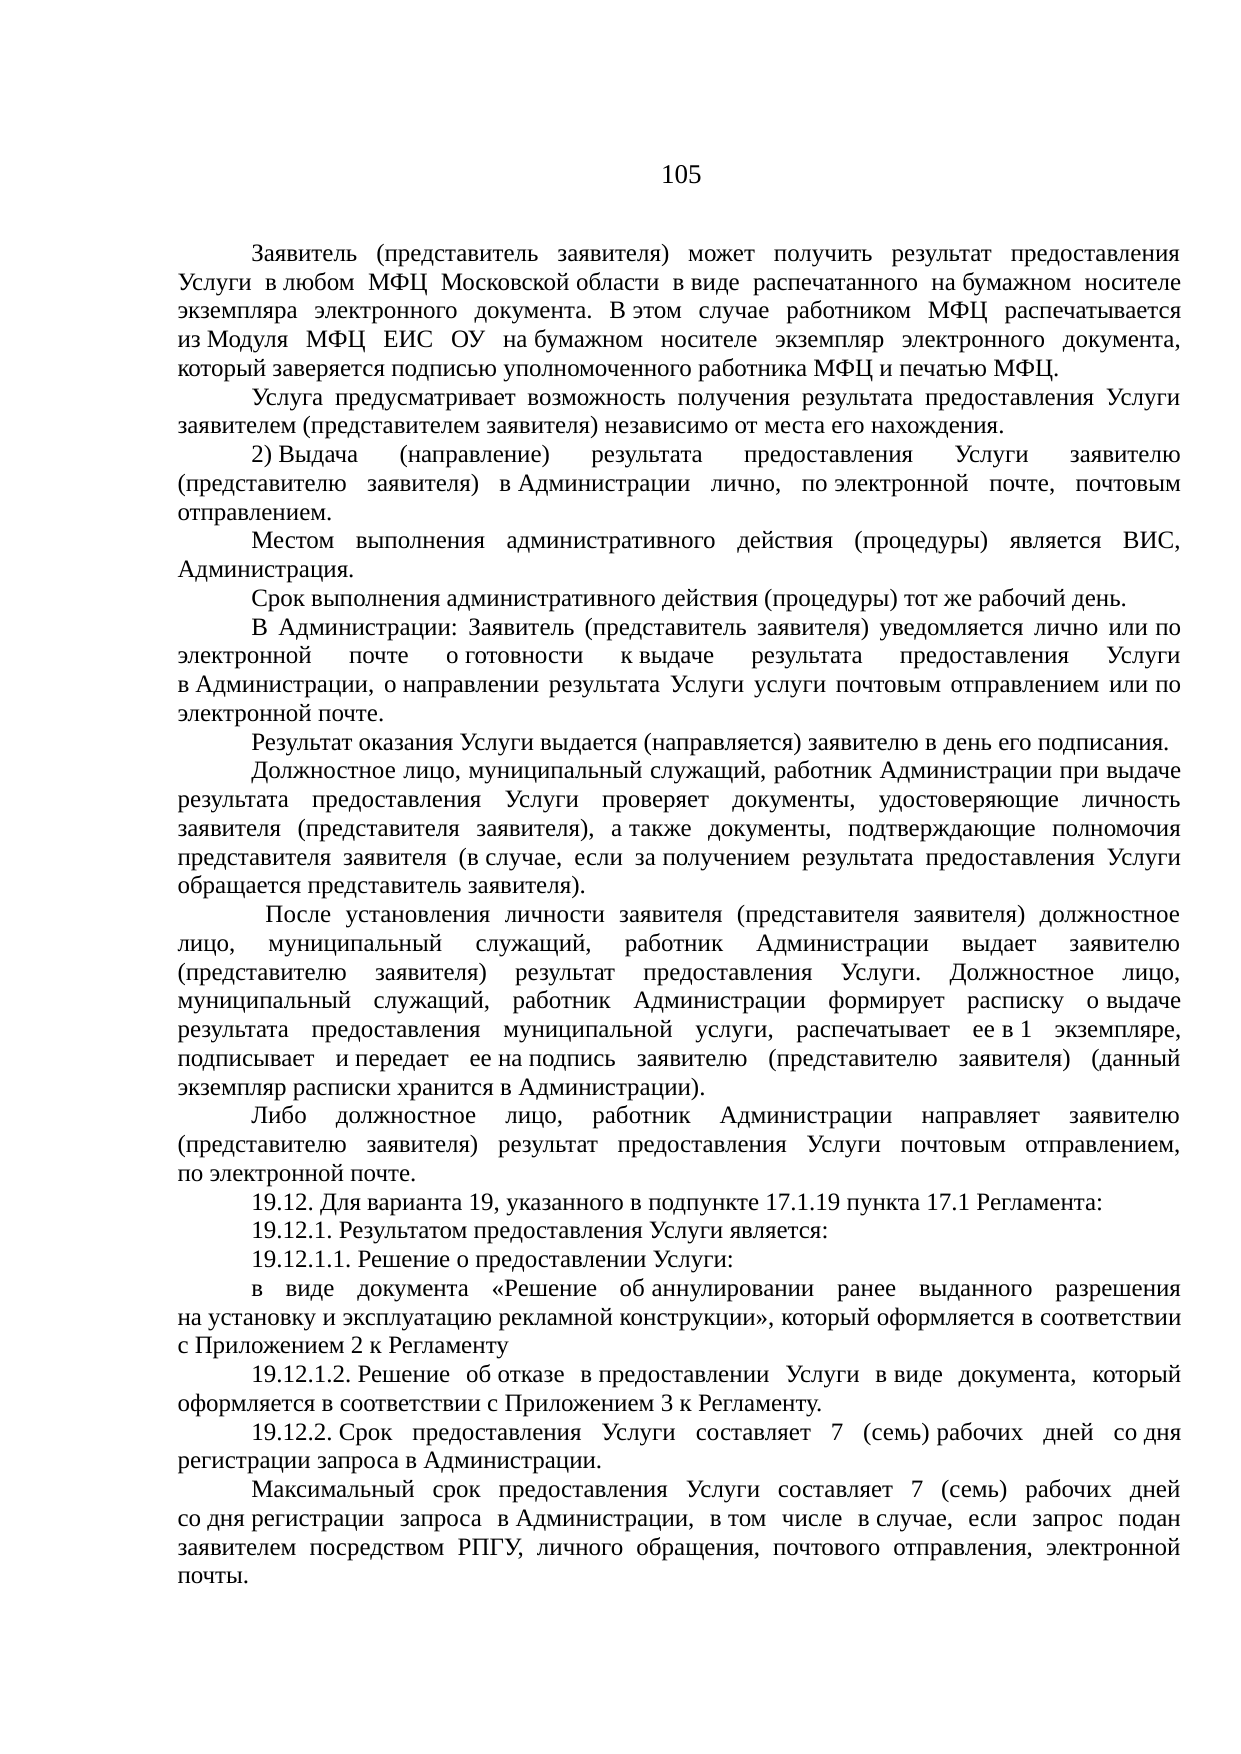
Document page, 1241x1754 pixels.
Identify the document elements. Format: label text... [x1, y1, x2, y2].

text 19.12.2. Срок предоставления Услуги составляет 7 (семь) рабочих дней со дня регистрации запроса в Администрации. [177, 1417, 1181, 1474]
text Срок выполнения административного действия (процедуры) тот же рабочий день. [177, 583, 1181, 612]
text в виде документа «Решение об аннулировании ранее выданного разрешения на установку и эксплуатацию рекламной конструкции», который оформляется в соответствии с Приложением 2 к Регламенту [177, 1273, 1181, 1359]
text 19.12.1. Результатом предоставления Услуги является: [177, 1216, 1181, 1244]
text Должностное лицо, муниципальный служащий, работник Администрации при выдаче результата предоставления Услуги проверяет документы, удостоверяющие личность заявителя (представителя заявителя), а также документы, подтверждающие полномочия представителя заявителя (в случае, если за получением результата предоставления Услуги обращается представитель заявителя). [177, 756, 1181, 899]
text В Администрации: Заявитель (представитель заявителя) уведомляется лично или по электронной почте о готовности к выдаче результата предоставления Услуги в Администрации, о направлении результата Услуги услуги почтовым отправлением или по электронной почте. [177, 612, 1181, 727]
text 19.12.1.1. Решение о предоставлении Услуги: [177, 1244, 1181, 1273]
text Либо должностное лицо, работник Администрации направляет заявителю (представителю заявителя) результат предоставления Услуги почтовым отправлением, по электронной почте. [177, 1101, 1181, 1187]
text 19.12.1.2. Решение об отказе в предоставлении Услуги в виде документа, который оформляется в соответствии с Приложением 3 к Регламенту. [177, 1359, 1181, 1417]
text 19.12. Для варианта 19, указанного в подпункте 17.1.19 пункта 17.1 Регламента: [177, 1187, 1181, 1216]
text Максимальный срок предоставления Услуги составляет 7 (семь) рабочих дней со дня регистрации запроса в Администрации, в том числе в случае, если запрос подан заявителем посредством РПГУ, личного обращения, почтового отправления, электронной почты. [177, 1474, 1181, 1589]
text 2) Выдача (направление) результата предоставления Услуги заявителю (представителю заявителя) в Администрации лично, по электронной почте, почтовым отправлением. [177, 439, 1181, 526]
text Заявитель (представитель заявителя) может получить результат предоставления Услуги в любом МФЦ Московской области в виде распечатанного на бумажном носителе экземпляра электронного документа. В этом случае работником МФЦ распечатывается из Модуля МФЦ ЕИС ОУ на бумажном носителе экземпляр электронного документа, который заверяется подписью уполномоченного работника МФЦ и печатью МФЦ. [177, 238, 1181, 382]
text После установления личности заявителя (представителя заявителя) должностное лицо, муниципальный служащий, работник Администрации выдает заявителю (представителю заявителя) результат предоставления Услуги. Должностное лицо, муниципальный служащий, работник Администрации формирует расписку о выдаче результата предоставления муниципальной услуги, распечатывает ее в 1 экземпляре, подписывает и передает ее на подпись заявителю (представителю заявителя) (данный экземпляр расписки хранится в Администрации). [177, 899, 1181, 1101]
text Услуга предусматривает возможность получения результата предоставления Услуги заявителем (представителем заявителя) независимо от места его нахождения. [177, 382, 1181, 439]
text Результат оказания Услуги выдается (направляется) заявителю в день его подписания. [177, 727, 1181, 756]
text Местом выполнения административного действия (процедуры) является ВИС, Администрация. [177, 526, 1181, 583]
